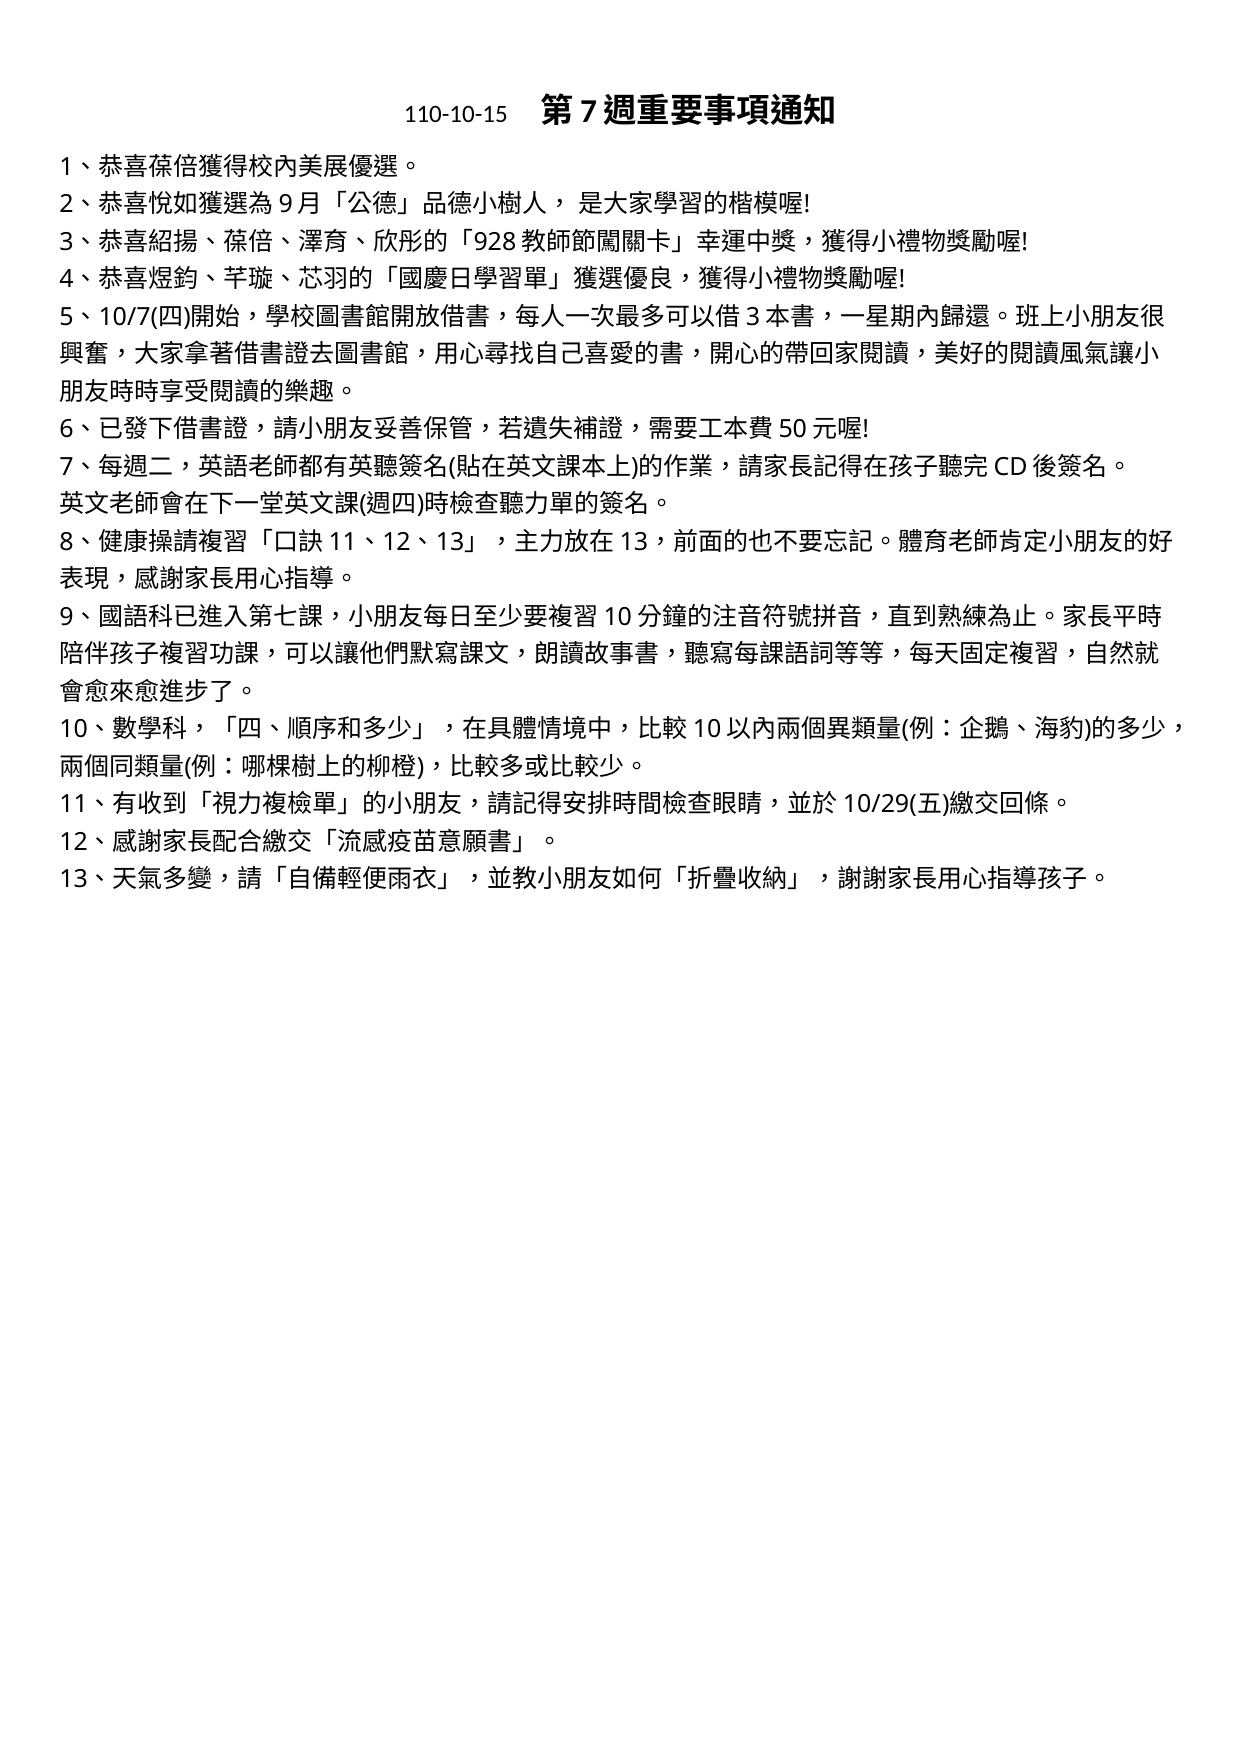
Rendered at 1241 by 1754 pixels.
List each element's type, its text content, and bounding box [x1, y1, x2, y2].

text 4、恭喜煜鈞、芊璇、芯羽的「國慶日學習單」獲選優良，獲得小禮物獎勵喔! [59, 258, 1181, 296]
text 2、恭喜悅如獲選為9月「公德」品德小樹人， 是大家學習的楷模喔! [59, 183, 1181, 221]
text 9、國語科已進入第七課，小朋友每日至少要複習10分鐘的注音符號拼音，直到熟練為止。家長平時陪伴孩子複習功課，可以讓他們默寫課文，朗讀故事書，聽寫每課語詞等等，每天固定複習，自然就會愈來愈進步了。 [59, 596, 1181, 708]
text 7、每週二，英語老師都有英聽簽名(貼在英文課本上)的作業，請家長記得在孩子聽完CD後簽名。 [59, 446, 1181, 483]
text 3、恭喜紹揚、葆倍、澤育、欣彤的「928教師節闖關卡」幸運中獎，獲得小禮物獎勵喔! [59, 221, 1181, 258]
text 10、數學科，「四、順序和多少」，在具體情境中，比較10以內兩個異類量(例：企鵝、海豹)的多少，兩個同類量(例：哪棵樹上的柳橙)，比較多或比較少。 [59, 708, 1181, 783]
text 11、有收到「視力複檢單」的小朋友，請記得安排時間檢查眼睛，並於10/29(五)繳交回條。 [59, 783, 1181, 821]
text 5、10/7(四)開始，學校圖書館開放借書，每人一次最多可以借3本書，一星期內歸還。班上小朋友很興奮，大家拿著借書證去圖書館，用心尋找自己喜愛的書，開心的帶回家閱讀，美好的閱讀風氣讓小朋友時時享受閱讀的樂趣。 [59, 296, 1181, 408]
text 110-10-15 第7週重要事項通知 [59, 71, 1181, 146]
text 1、恭喜葆倍獲得校內美展優選。 [59, 146, 1181, 183]
text 13、天氣多變，請「自備輕便雨衣」，並教小朋友如何「折疊收納」，謝謝家長用心指導孩子。 [59, 858, 1181, 896]
text 12、感謝家長配合繳交「流感疫苗意願書」。 [59, 821, 1181, 858]
text 6、已發下借書證，請小朋友妥善保管，若遺失補證，需要工本費50元喔! [59, 408, 1181, 446]
text 8、健康操請複習「口訣11、12、13」，主力放在13，前面的也不要忘記。體育老師肯定小朋友的好表現，感謝家長用心指導。 [59, 521, 1181, 596]
text 英文老師會在下一堂英文課(週四)時檢查聽力單的簽名。 [59, 483, 1181, 521]
